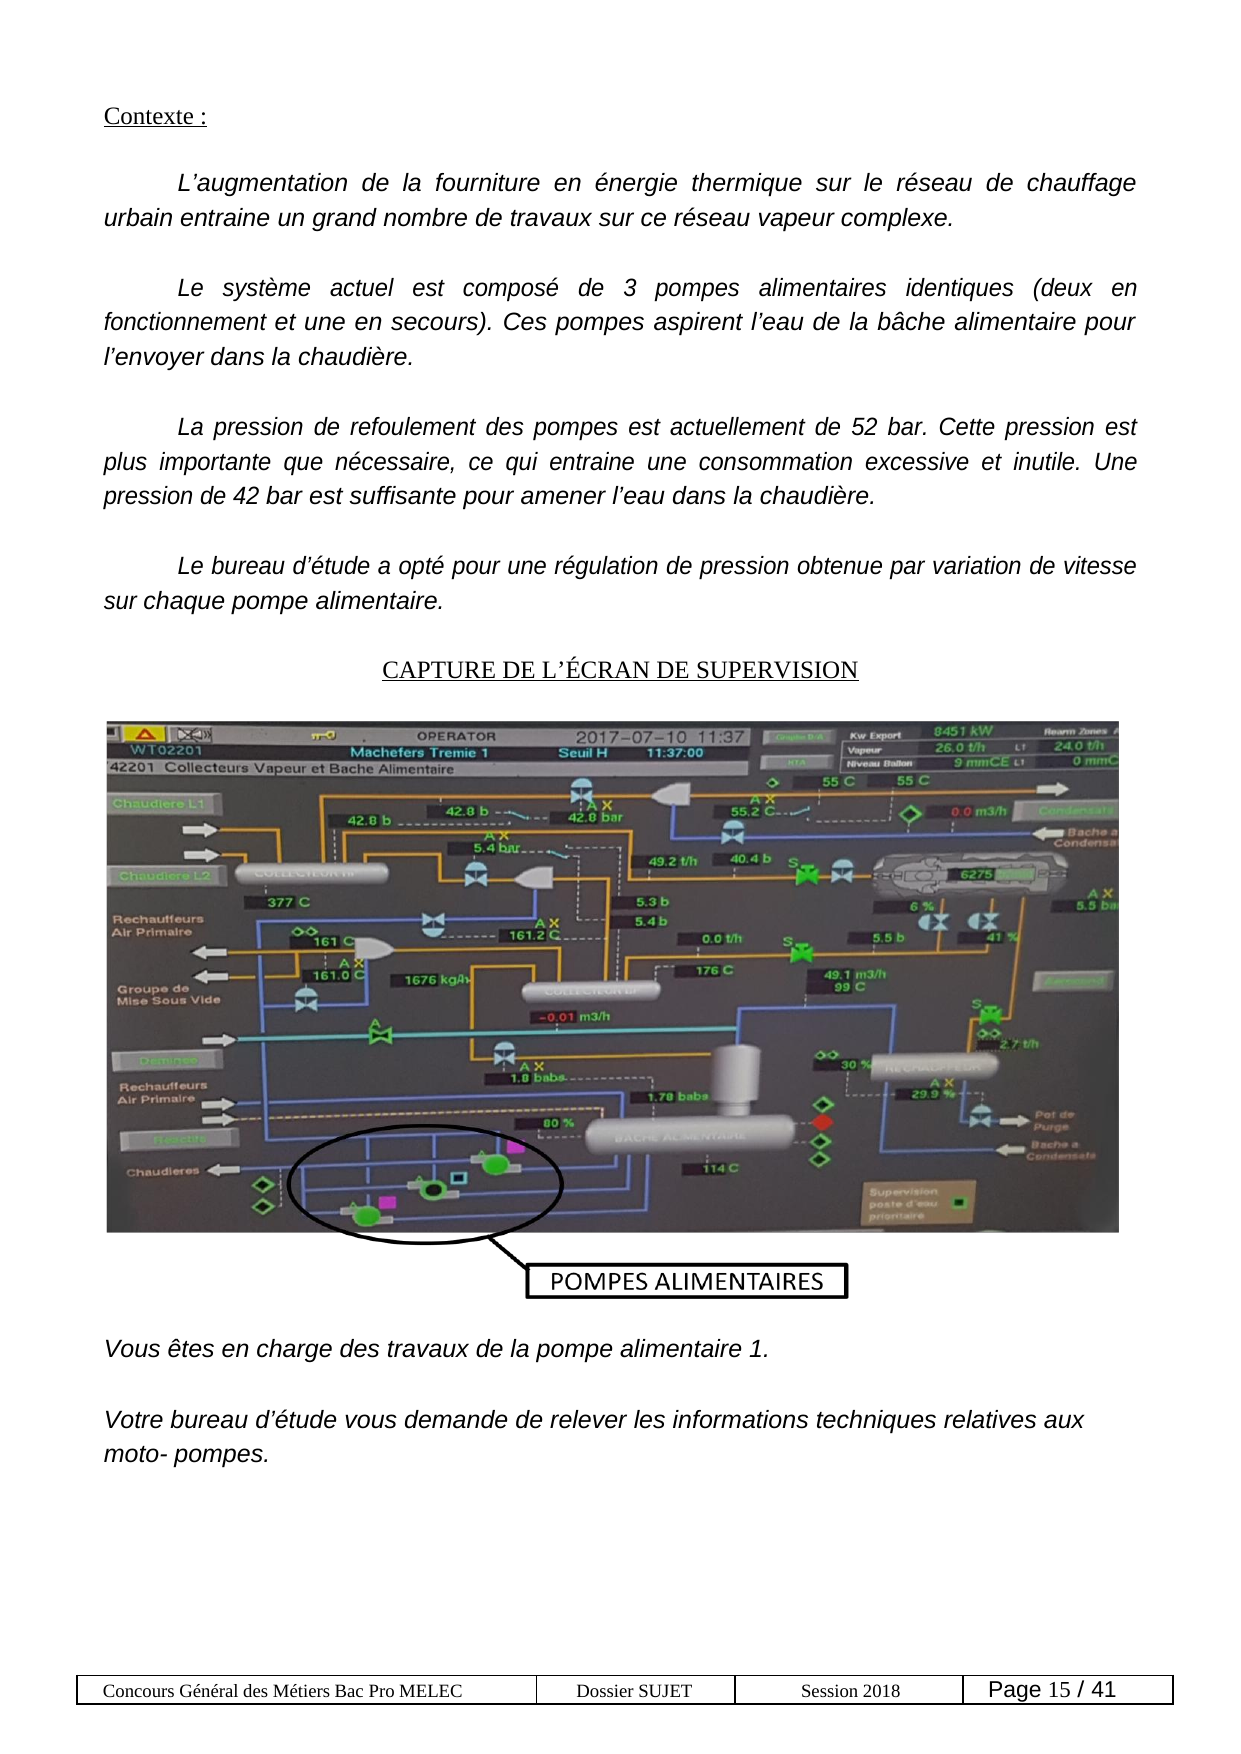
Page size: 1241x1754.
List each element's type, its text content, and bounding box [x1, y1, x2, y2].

text Votre bureau d’étude vous demande de relever les informations techniques relatives aux moto- pompes. [103, 1404, 1138, 1468]
text La pression de refoulement des pompes est actuellement de 52 bar. Cette pression est plus importante que nécessaire, ce qui entraine une consommation excessive et inutile. Une pression de 42 bar est suffisante pour amener l’eau dans la chaudière. [103, 412, 1137, 510]
text Le bureau d’étude a opté pour une régulation de pression obtenue par variation de vitesse sur chaque pompe alimentaire. [103, 551, 1137, 615]
picture [106, 721, 1119, 1299]
text Vous êtes en charge des travaux de la pompe alimentaire 1. [103, 1334, 1188, 1363]
text CAPTURE DE L’ÉCRAN DE SUPERVISION [382, 655, 1188, 684]
text Contexte : [103, 101, 1188, 130]
text L’augmentation de la fourniture en énergie thermique sur le réseau de chauffage urbain entraine un grand nombre de travaux sur ce réseau vapeur complexe. [103, 168, 1137, 232]
text Le système actuel est composé de 3 pompes alimentaires identiques (deux en fonctionnement et une en secours). Ces pompes aspirent l’eau de la bâche alimentaire pour l’envoyer dans la chaudière. [103, 272, 1137, 371]
